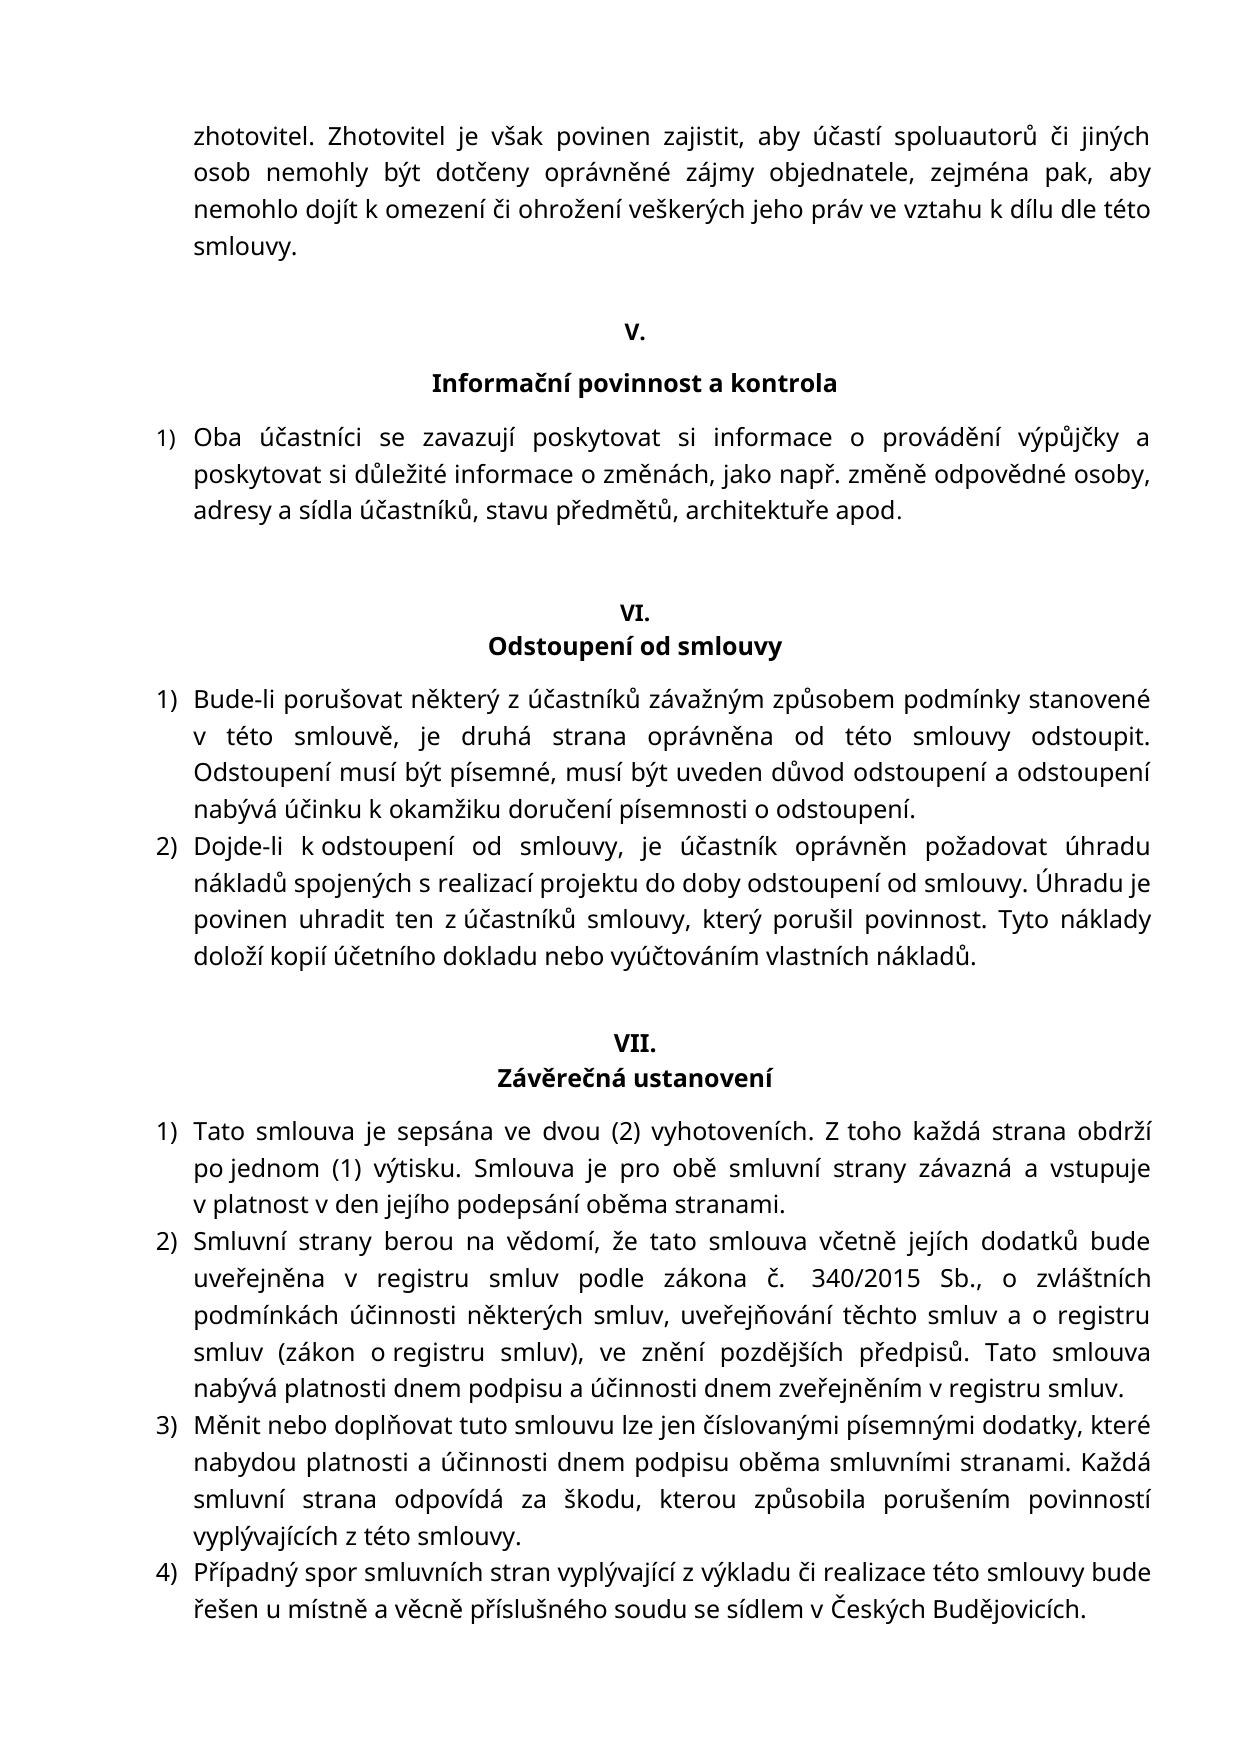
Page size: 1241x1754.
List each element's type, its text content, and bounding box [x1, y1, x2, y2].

text VII. [118, 1026, 1152, 1060]
list Případný spor smluvních stran vyplývající z výkladu či realizace této smlouvy bude řešen u místně a věcně příslušného soudu se sídlem v Českých Budějovicích. [156, 1555, 1152, 1626]
list Měnit nebo doplňovat tuto smlouvu lze jen číslovanými písemnými dodatky, které nabydou platnosti a účinnosti dnem podpisu oběma smluvními stranami. Každá smluvní strana odpovídá za škodu, kterou způsobila porušením povinností vyplývajících z této smlouvy. [156, 1408, 1152, 1552]
list Oba účastníci se zavazují poskytovat si informace o provádění výpůjčky a poskytovat si důležité informace o změnách, jako např. změně odpovědné osoby, adresy a sídla účastníků, stavu předmětů, architektuře apod. [156, 419, 1152, 527]
list Dojde-li k odstoupení od smlouvy, je účastník oprávněn požadovat úhradu nákladů spojených s realizací projektu do doby odstoupení od smlouvy. Úhradu je povinen uhradit ten z účastníků smlouvy, který porušil povinnost. Tyto náklady doloží kopií účetního dokladu nebo vyúčtováním vlastních nákladů. [156, 829, 1152, 973]
text Odstoupení od smlouvy [118, 628, 1152, 662]
text Závěrečná ustanovení [118, 1060, 1152, 1094]
text Informační povinnost a kontrola [118, 366, 1152, 400]
list Tato smlouva je sepsána ve dvou (2) vyhotoveních. Z toho každá strana obdrží po jednom (1) výtisku. Smlouva je pro obě smluvní strany závazná a vstupuje v platnost v den jejího podepsání oběma stranami. [156, 1114, 1152, 1221]
list Bude-li porušovat některý z účastníků závažným způsobem podmínky stanovené v této smlouvě, je druhá strana oprávněna od této smlouvy odstoupit. Odstoupení musí být písemné, musí být uveden důvod odstoupení a odstoupení nabývá účinku k okamžiku doručení písemnosti o odstoupení. [156, 682, 1152, 826]
text VI. [118, 597, 1152, 628]
list Smluvní strany berou na vědomí, že tato smlouva včetně jejích dodatků bude uveřejněna v registru smluv podle zákona č. 340/2015 Sb., o zvláštních podmínkách účinnosti některých smluv, uveřejňování těchto smluv a o registru smluv (zákon o registru smluv), ve znění pozdějších předpisů. Tato smlouva nabývá platnosti dnem podpisu a účinnosti dnem zveřejněním v registru smluv. [156, 1224, 1152, 1405]
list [156, 118, 1152, 262]
text V. [118, 316, 1152, 347]
